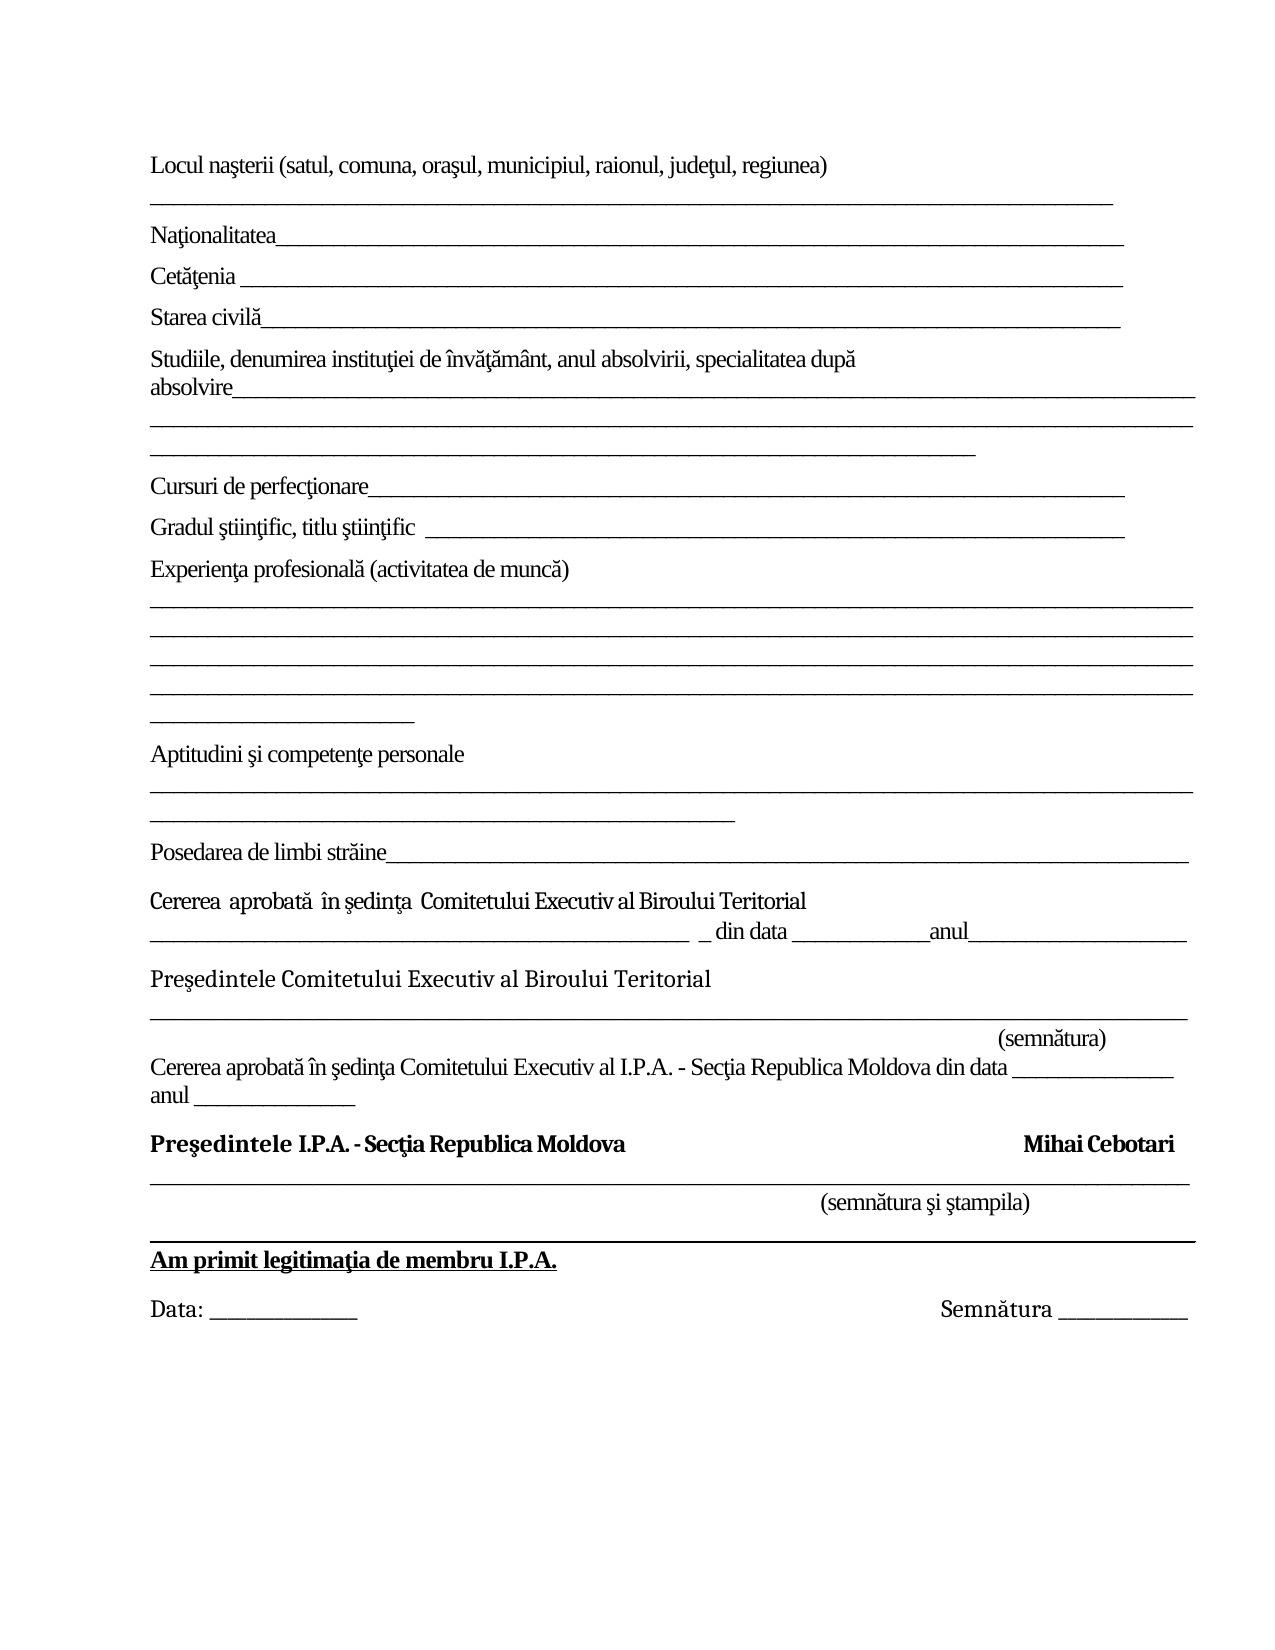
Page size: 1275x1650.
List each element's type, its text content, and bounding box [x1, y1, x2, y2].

subtitle Preşedintele I.P.A. - Secţia Republica Moldova Mihai Cebotari [150, 1130, 1200, 1159]
text Locul naşterii (satul, comuna, oraşul, municipiul, raionul, judeţul, regiunea) ____________________________________________________________________________________ [150, 150, 1200, 207]
text (semnătura şi ştampila) [160, 1187, 1200, 1216]
text (semnătura) [150, 1023, 1200, 1052]
text Cererea aprobată în şedinţa Comitetului Executiv al I.P.A. - Secţia Republica Moldova din data ______________ anul ______________ [150, 1052, 1200, 1109]
text _______________________________________________ _ din data ____________anul___________________ [150, 916, 1200, 944]
text Gradul ştiinţific, titlu ştiinţific _____________________________________________________________ [150, 512, 1200, 541]
text Naţionalitatea__________________________________________________________________________ [150, 220, 1200, 249]
text Studiile, denumirea instituţiei de învăţământ, anul absolvirii, specialitatea după absolvire_______________________________________________________________________________________________________________________________________________________________________________________________________________________________________________________ [150, 344, 1200, 459]
subtitle Cererea aprobată în şedinţa Comitetului Executiv al Biroului Teritorial [150, 887, 1200, 916]
text Aptitudini şi competenţe personale ______________________________________________________________________________________________________________________________________________ [150, 739, 1200, 825]
text Experienţa profesională (activitatea de muncă) ___________________________________________________________________________________________________________________________________________________________________________________________________________________________________________________________________________________________________________________________________________________________________________________________________ [150, 554, 1200, 726]
text ___________________________________________________________________________________ [150, 994, 1200, 1023]
text Starea civilă___________________________________________________________________________ [150, 302, 1200, 331]
text ________________________________________________________________________________________ [150, 1216, 1200, 1245]
text Cursuri de perfecţionare__________________________________________________________________ [150, 471, 1200, 500]
text Am primit legitimaţia de membru I.P.A. [150, 1245, 1200, 1274]
subtitle Preşedintele Comitetului Executiv al Biroului Teritorial [150, 965, 1200, 994]
subtitle Data: ________________ Semnătura ______________ [150, 1294, 1200, 1323]
text ____________________________________________________________________________________ [150, 1159, 1200, 1187]
text Cetăţenia _____________________________________________________________________________ [150, 261, 1200, 290]
text Posedarea de limbi străine______________________________________________________________________ [150, 837, 1200, 866]
